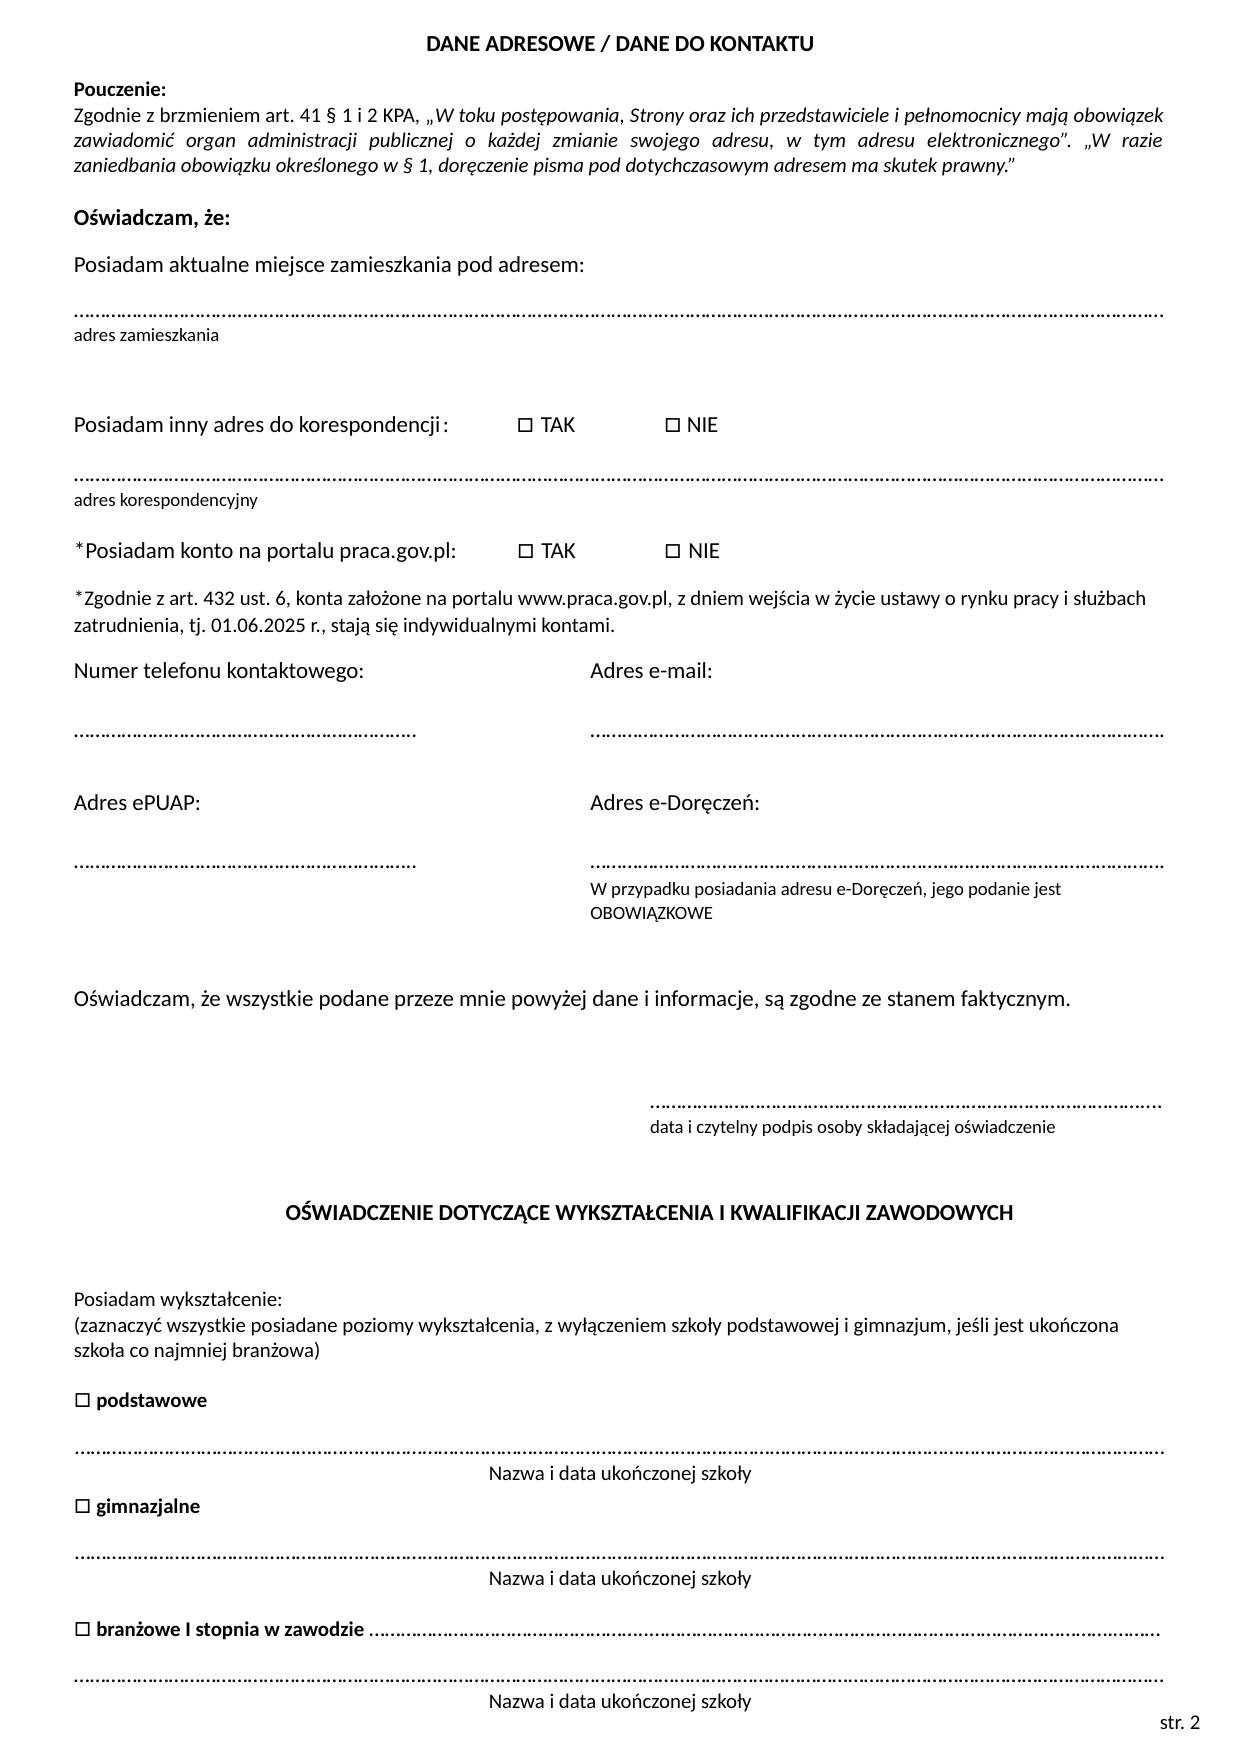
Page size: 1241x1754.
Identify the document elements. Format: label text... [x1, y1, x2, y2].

text Posiadam wykształcenie: (zaznaczyć wszystkie posiadane poziomy wykształcenia, z wyłączeniem szkoły podstawowej i gimnazjum, jeśli jest ukończona szkoła co najmniej branżowa) [74, 1287, 1166, 1363]
text Posiadam inny adres do korespondencji : □ TAK □ NIE [74, 404, 1166, 439]
text Posiadam aktualne miejsce zamieszkania pod adresem: [74, 250, 1166, 278]
text ……………………………………………………………………………………………………………………………………………………………………………………… Nazwa i data ukończonej szkoły [74, 1432, 1166, 1485]
text Oświadczam, że wszystkie podane przeze mnie powyżej dane i informacje, są zgodne ze stanem faktycznym. [74, 984, 1166, 1067]
text ……………………………………………………………………………………………………………………………………………………………………………………… [74, 1660, 1166, 1688]
text OŚWIADCZENIE DOTYCZĄCE WYKSZTAŁCENIA I KWALIFIKACJI ZAWODOWYCH [148, 1198, 1152, 1226]
text ……………………………………………………………………………………………………………………………………………………………………………………… adres zamieszkania [74, 295, 1166, 346]
text Oświadczam, że: [74, 203, 1166, 231]
text Pouczenie: Zgodnie z brzmieniem art. 41 § 1 i 2 KPA, „W toku postępowania, Strony oraz ich przedstawiciele i pełnomocnicy mają obowiązek zawiadomić organ administracji publicznej o każdej zmianie swojego adresu, w tym adresu elektronicznego”. „W razie zaniedbania obowiązku określonego w § 1, doręczenie pisma pod dotychczasowym adresem ma skutek prawny.” [74, 76, 1166, 178]
text *Posiadam konto na portalu praca.gov.pl: □ TAK □ NIE [74, 530, 1166, 566]
text □ podstawowe [74, 1379, 1152, 1415]
text □ gimnazjalne [74, 1485, 1152, 1521]
text ………………………………………………………………………………….... data i czytelny podpis osoby składającej oświadczenie [650, 1086, 1166, 1138]
text ……………………………………………………………………………………………………………………………………………………………………………………… adres korespondencyjny [74, 459, 1166, 511]
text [74, 1537, 1166, 1591]
text □ branżowe I stopnia w zawodzie ……………………………………………..…………………………………………………………………………….……… [74, 1608, 1166, 1643]
text ……………………………………………………….. ………………………………………………………………………………………………. [74, 846, 1166, 874]
text ……………………………………………………….. ………………………………………………………………………………………………. [74, 715, 1166, 743]
text *Zgodnie z art. 432 ust. 6, konta założone na portalu www.praca.gov.pl, z dniem wejścia w życie ustawy o rynku pracy i służbach zatrudnienia, tj. 01.06.2025 r., stają się indywidualnymi kontami. [74, 585, 1166, 638]
text DANE ADRESOWE / DANE DO KONTAKTU [88, 29, 1152, 58]
text Adres ePUAP: Adres e-Doręczeń: [74, 788, 1166, 816]
text W przypadku posiadania adresu e-Doręczeń, jego podanie jest OBOWIĄZKOWE [590, 877, 1166, 924]
text Numer telefonu kontaktowego: Adres e-mail: [74, 656, 1166, 684]
text Nazwa i data ukończonej szkoły [74, 1688, 1166, 1713]
